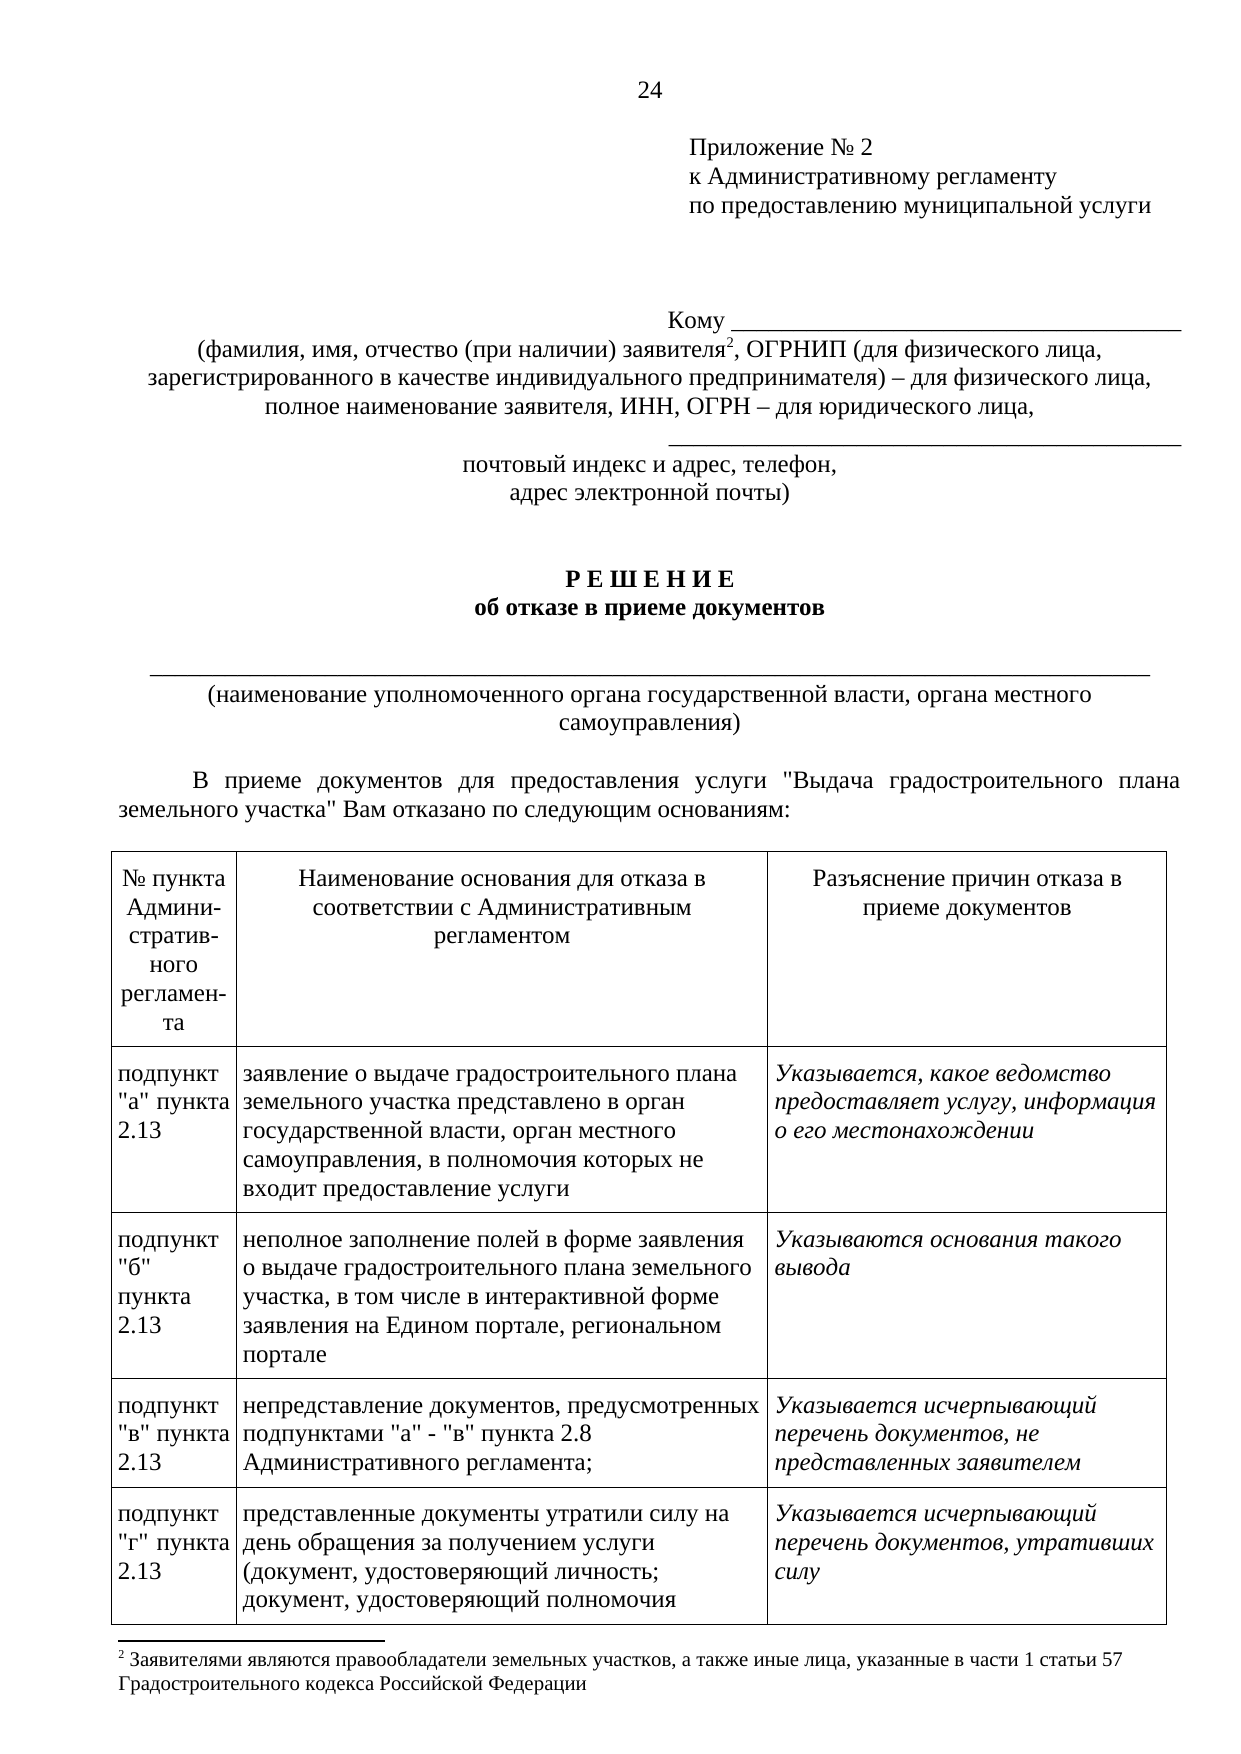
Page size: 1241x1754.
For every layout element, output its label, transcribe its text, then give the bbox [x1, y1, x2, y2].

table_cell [768, 1488, 1166, 1624]
text В приеме документов для предоставления услуги "Выдача градостроительного плана земельного участка" Вам отказано по следующим основаниям: [118, 765, 1181, 822]
table_cell Указывается, какое ведомство предоставляет услугу, информация о его местонахождении [768, 1047, 1166, 1212]
table_cell Указывается исчерпывающий перечень документов, не представленных заявителем [768, 1379, 1166, 1487]
table_header № пункта Админи-стратив-ного регламен-та [112, 852, 236, 1046]
text (фамилия, имя, отчество (при наличии) заявителя, ОГРНИП (для физического лица, зарегистрированного в качестве индивидуального предпринимателя) – для физического лица, полное наименование заявителя, ИНН, ОГРН – для юридического лица, [118, 334, 1181, 420]
text ________________________________________________________________________________ [118, 650, 1181, 679]
text об отказе в приеме документов [118, 592, 1181, 621]
table_cell неполное заполнение полей в форме заявления о выдаче градостроительного плана земельного участка, в том числе в интерактивной форме заявления на Едином портале, региональном портале [237, 1213, 767, 1378]
table_cell Указываются основания такого вывода [768, 1213, 1166, 1378]
table_cell непредставление документов, предусмотренных подпунктами "а" - "в" пункта 2.8 Административного регламента; [237, 1379, 767, 1487]
table_cell подпункт "в" пункта 2.13 [112, 1379, 236, 1487]
text Кому ____________________________________ [118, 305, 1181, 334]
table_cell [112, 1488, 236, 1624]
text почтовый индекс и адрес, телефон, [118, 449, 1181, 477]
text (наименование уполномоченного органа государственной власти, органа местного самоуправления) [118, 679, 1181, 736]
text адрес электронной почты) [118, 477, 1181, 506]
table_cell подпункт "а" пункта 2.13 [112, 1047, 236, 1212]
table_cell заявление о выдаче градостроительного плана земельного участка представлено в орган государственной власти, орган местного самоуправления, в полномочия которых не входит предоставление услуги [237, 1047, 767, 1212]
table_header Наименование основания для отказа в соответствии с Административным регламентом [237, 852, 767, 1046]
text Р Е Ш Е Н И Е [118, 564, 1181, 592]
text _________________________________________ [118, 420, 1181, 449]
table_cell подпункт "б" пункта 2.13 [112, 1213, 236, 1378]
text к Административному регламенту [118, 161, 1181, 190]
text Приложение № 2 [118, 132, 1181, 161]
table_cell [237, 1488, 767, 1624]
text по предоставлению муниципальной услуги [118, 190, 1181, 219]
table_header Разъяснение причин отказа в приеме документов [768, 852, 1166, 1046]
